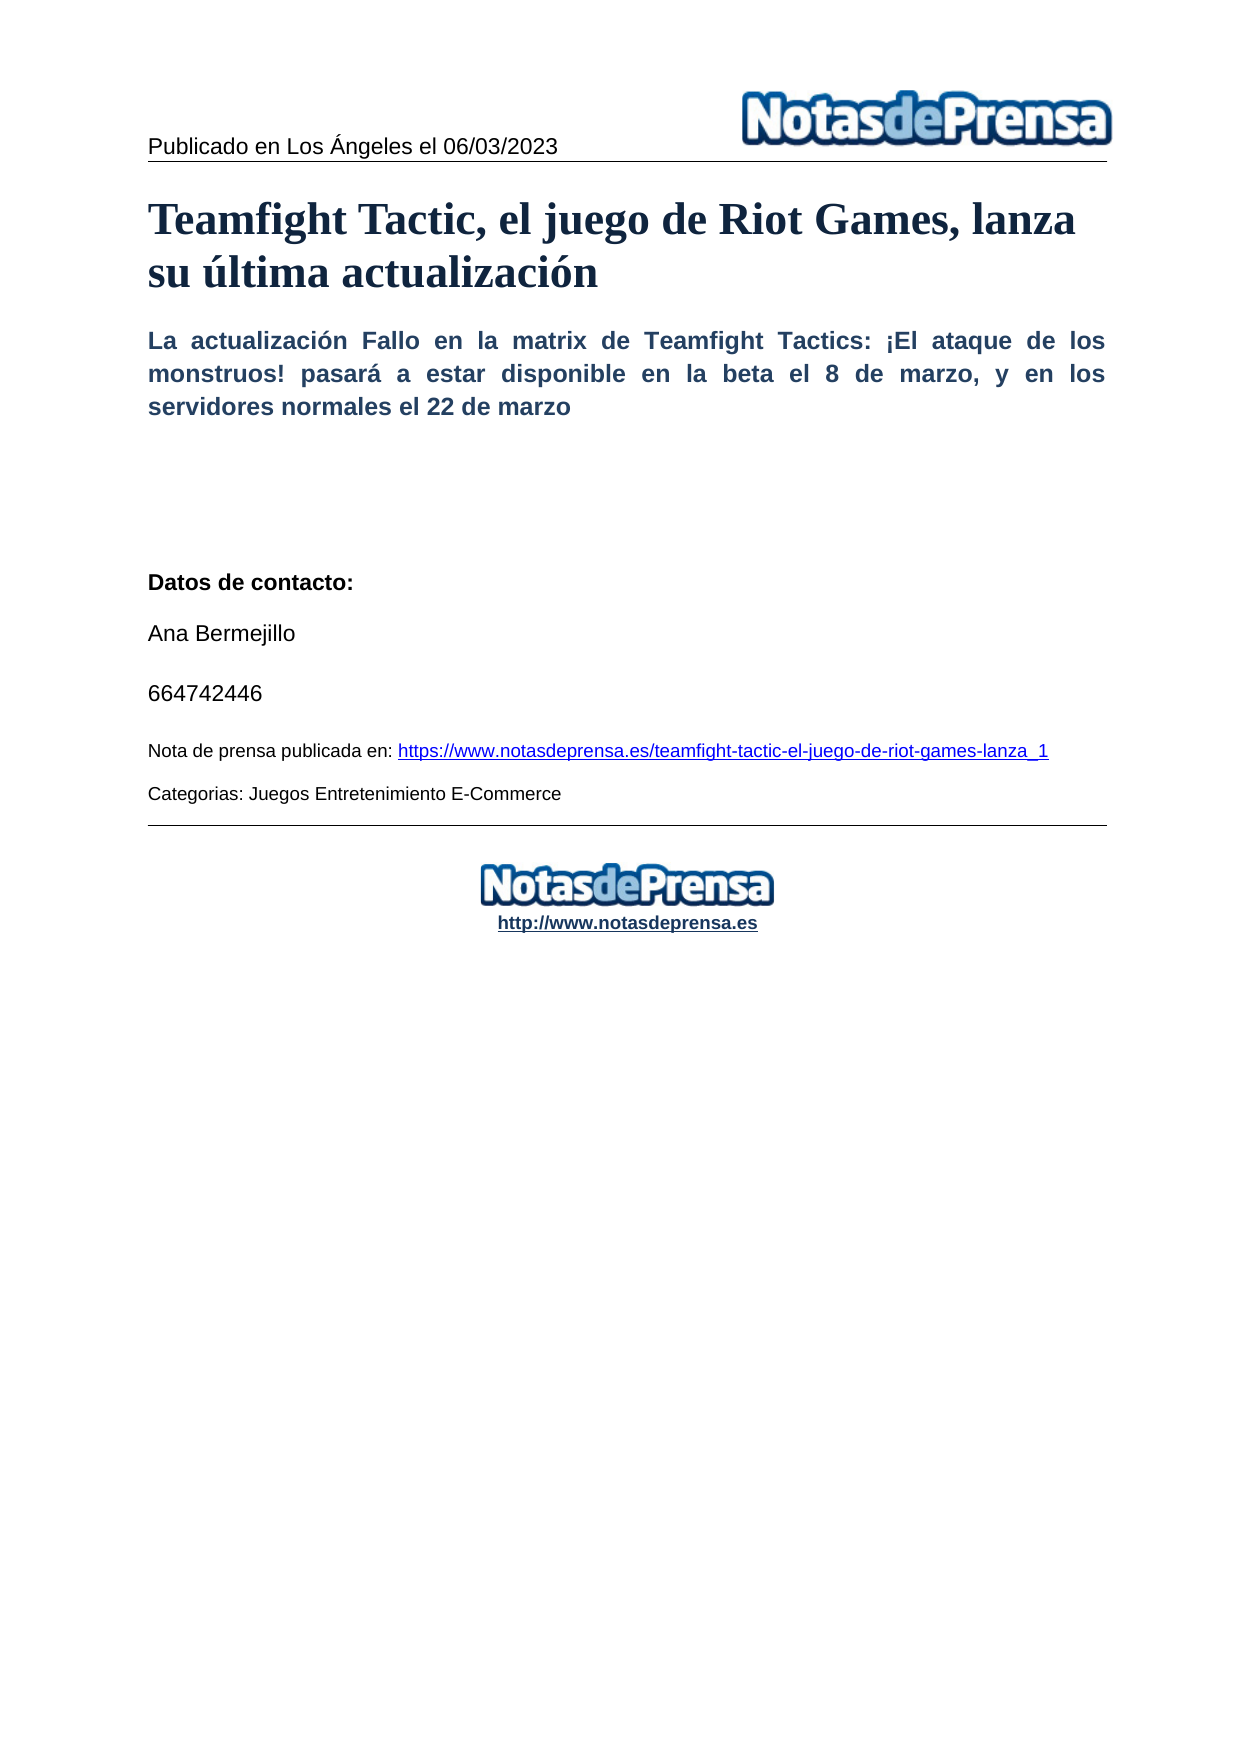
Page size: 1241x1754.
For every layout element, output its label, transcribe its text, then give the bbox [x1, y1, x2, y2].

text Datos de contacto: [148, 568, 1107, 595]
text Ana Bermejillo [148, 619, 1063, 646]
text Categorias: Juegos Entretenimiento E-Commerce [148, 783, 1107, 804]
text Nota de prensa publicada en: https://www.notasdeprensa.es/teamfight-tactic-el-juego-de-riot-games-lanza_1 [148, 740, 1107, 762]
text http://www.notasdeprensa.es [148, 912, 1107, 934]
text Publicado en Los Ángeles el 06/03/2023 [148, 133, 1107, 161]
subtitle La actualización Fallo en la matrix de Teamfight Tactics: ¡El ataque de los monstruos! pasará a estar disponible en la beta el 8 de marzo, y en los servidores normales el 22 de marzo [148, 326, 1107, 421]
picture [480, 862, 775, 908]
subtitle Teamfight Tactic, el juego de Riot Games, lanza su última actualización [148, 192, 1107, 297]
text 664742446 [148, 680, 1063, 706]
picture [742, 90, 1113, 148]
